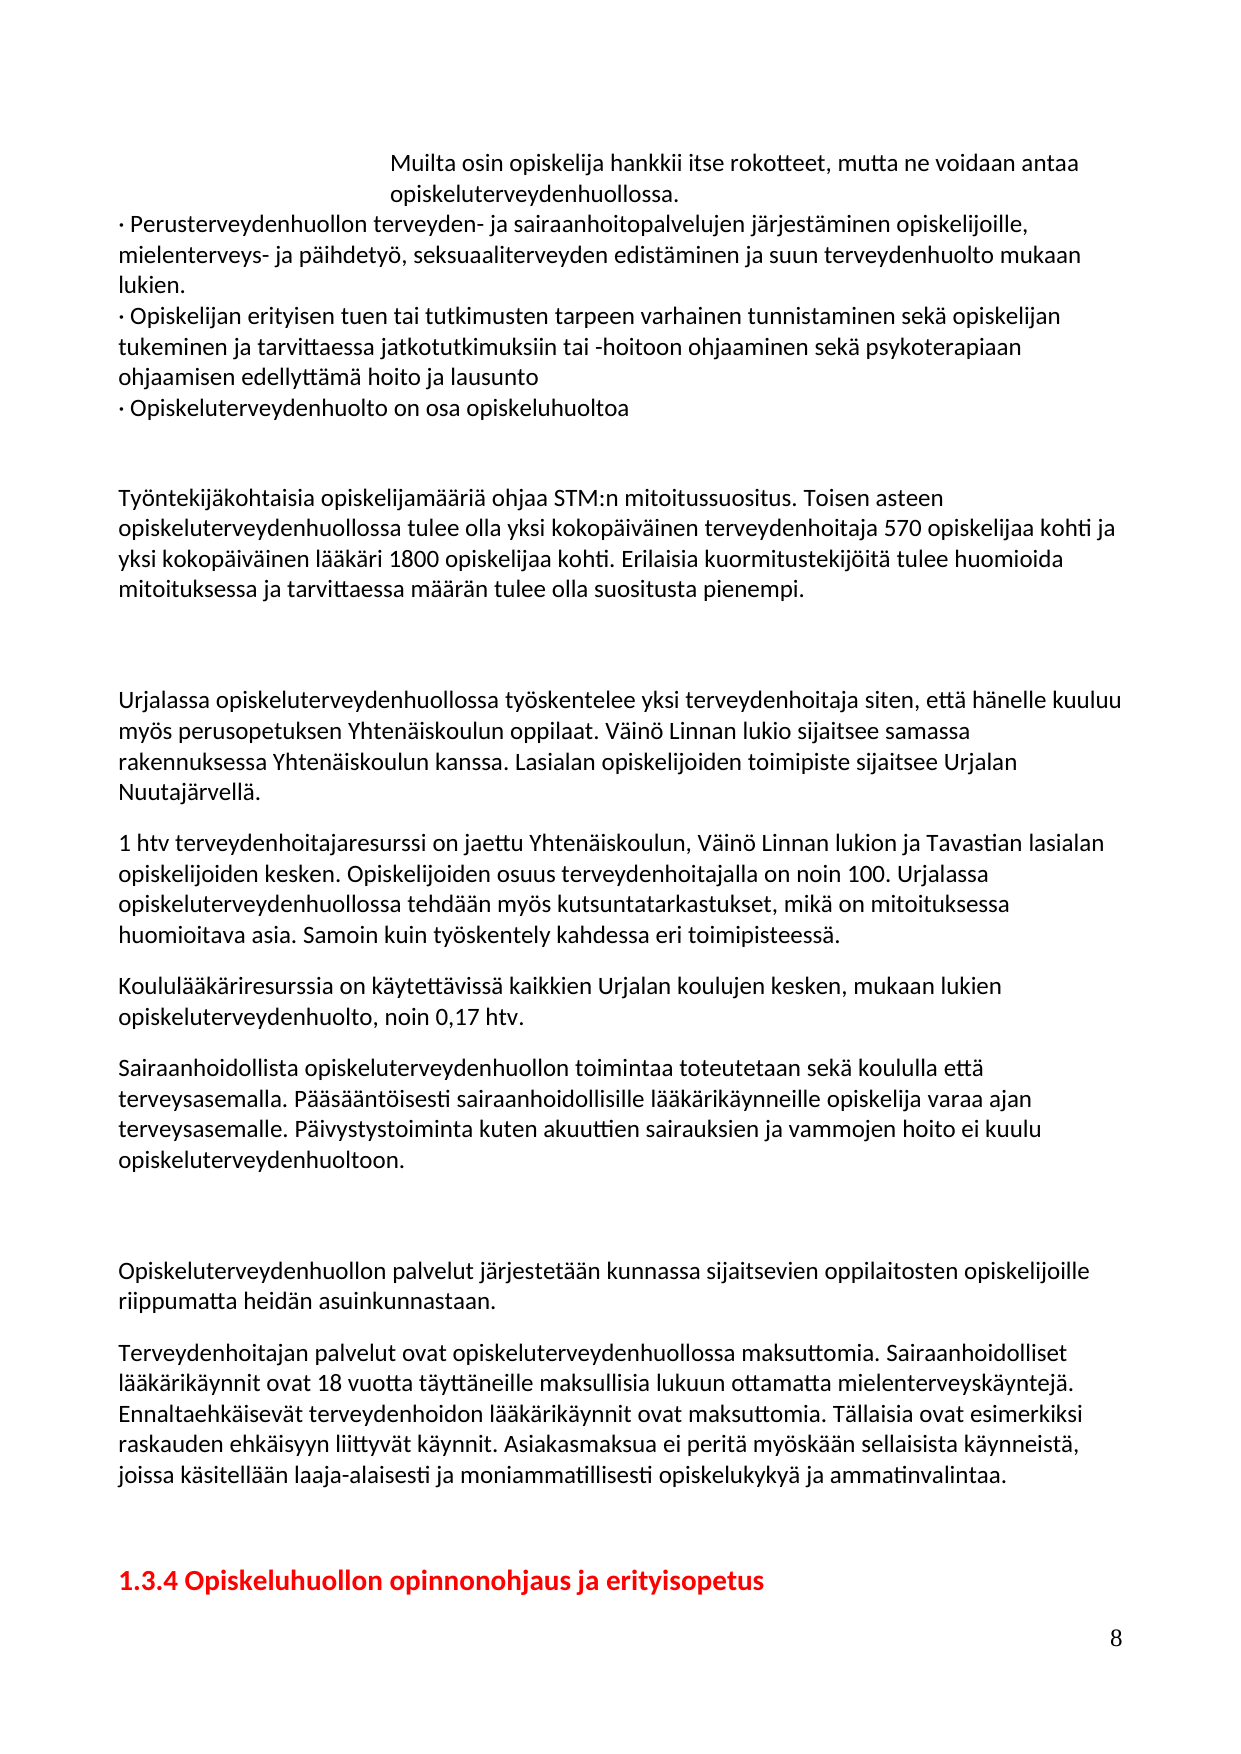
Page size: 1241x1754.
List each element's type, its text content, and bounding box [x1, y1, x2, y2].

text Terveydenhoitajan palvelut ovat opiskeluterveydenhuollossa maksuttomia. Sairaanhoidolliset lääkärikäynnit ovat 18 vuotta täyttäneille maksullisia lukuun ottamatta mielenterveyskäyntejä. Ennaltaehkäisevät terveydenhoidon lääkärikäynnit ovat maksuttomia. Tällaisia ovat esimerkiksi raskauden ehkäisyyn liittyvät käynnit. Asiakasmaksua ei peritä myöskään sellaisista käynneistä, joissa käsitellään laaja-alaisesti ja moniammatillisesti opiskelukykyä ja ammatinvalintaa. [118, 1337, 1122, 1489]
text Opiskeluterveydenhuollon palvelut järjestetään kunnassa sijaitsevien oppilaitosten opiskelijoille riippumatta heidän asuinkunnastaan. [118, 1255, 1122, 1316]
text Koululääkäriresurssia on käytettävissä kaikkien Urjalan koulujen kesken, mukaan lukien opiskeluterveydenhuolto, noin 0,17 htv. [118, 970, 1122, 1031]
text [118, 148, 1122, 209]
text 1.3.4 Opiskeluhuollon opinnonohjaus ja erityisopetus [118, 1562, 1122, 1597]
text Sairaanhoidollista opiskeluterveydenhuollon toimintaa toteutetaan sekä koululla että terveysasemalla. Pääsääntöisesti sairaanhoidollisille lääkärikäynneille opiskelija varaa ajan terveysasemalle. Päivystystoiminta kuten akuuttien sairauksien ja vammojen hoito ei kuulu opiskeluterveydenhuoltoon. [118, 1052, 1122, 1174]
text · Opiskelijan erityisen tuen tai tutkimusten tarpeen varhainen tunnistaminen sekä opiskelijan tukeminen ja tarvittaessa jatkotutkimuksiin tai -hoitoon ohjaaminen sekä psykoterapiaan ohjaamisen edellyttämä hoito ja lausunto [118, 300, 1122, 392]
text · Opiskeluterveydenhuolto on osa opiskeluhuoltoa [118, 392, 1122, 422]
text Urjalassa opiskeluterveydenhuollossa työskentelee yksi terveydenhoitaja siten, että hänelle kuuluu myös perusopetuksen Yhtenäiskoulun oppilaat. Väinö Linnan lukio sijaitsee samassa rakennuksessa Yhtenäiskoulun kanssa. Lasialan opiskelijoiden toimipiste sijaitsee Urjalan Nuutajärvellä. [118, 684, 1122, 807]
text · Perusterveydenhuollon terveyden- ja sairaanhoitopalvelujen järjestäminen opiskelijoille, mielenterveys- ja päihdetyö, seksuaaliterveyden edistäminen ja suun terveydenhuolto mukaan lukien. [118, 209, 1122, 300]
text 1 htv terveydenhoitajaresurssi on jaettu Yhtenäiskoulun, Väinö Linnan lukion ja Tavastian lasialan opiskelijoiden kesken. Opiskelijoiden osuus terveydenhoitajalla on noin 100. Urjalassa opiskeluterveydenhuollossa tehdään myös kutsuntatarkastukset, mikä on mitoituksessa huomioitava asia. Samoin kuin työskentely kahdessa eri toimipisteessä. [118, 827, 1122, 949]
text Työntekijäkohtaisia opiskelijamääriä ohjaa STM:n mitoitussuositus. Toisen asteen opiskeluterveydenhuollossa tulee olla yksi kokopäiväinen terveydenhoitaja 570 opiskelijaa kohti ja yksi kokopäiväinen lääkäri 1800 opiskelijaa kohti. Erilaisia kuormitustekijöitä tulee huomioida mitoituksessa ja tarvittaessa määrän tulee olla suositusta pienempi. [118, 482, 1122, 604]
